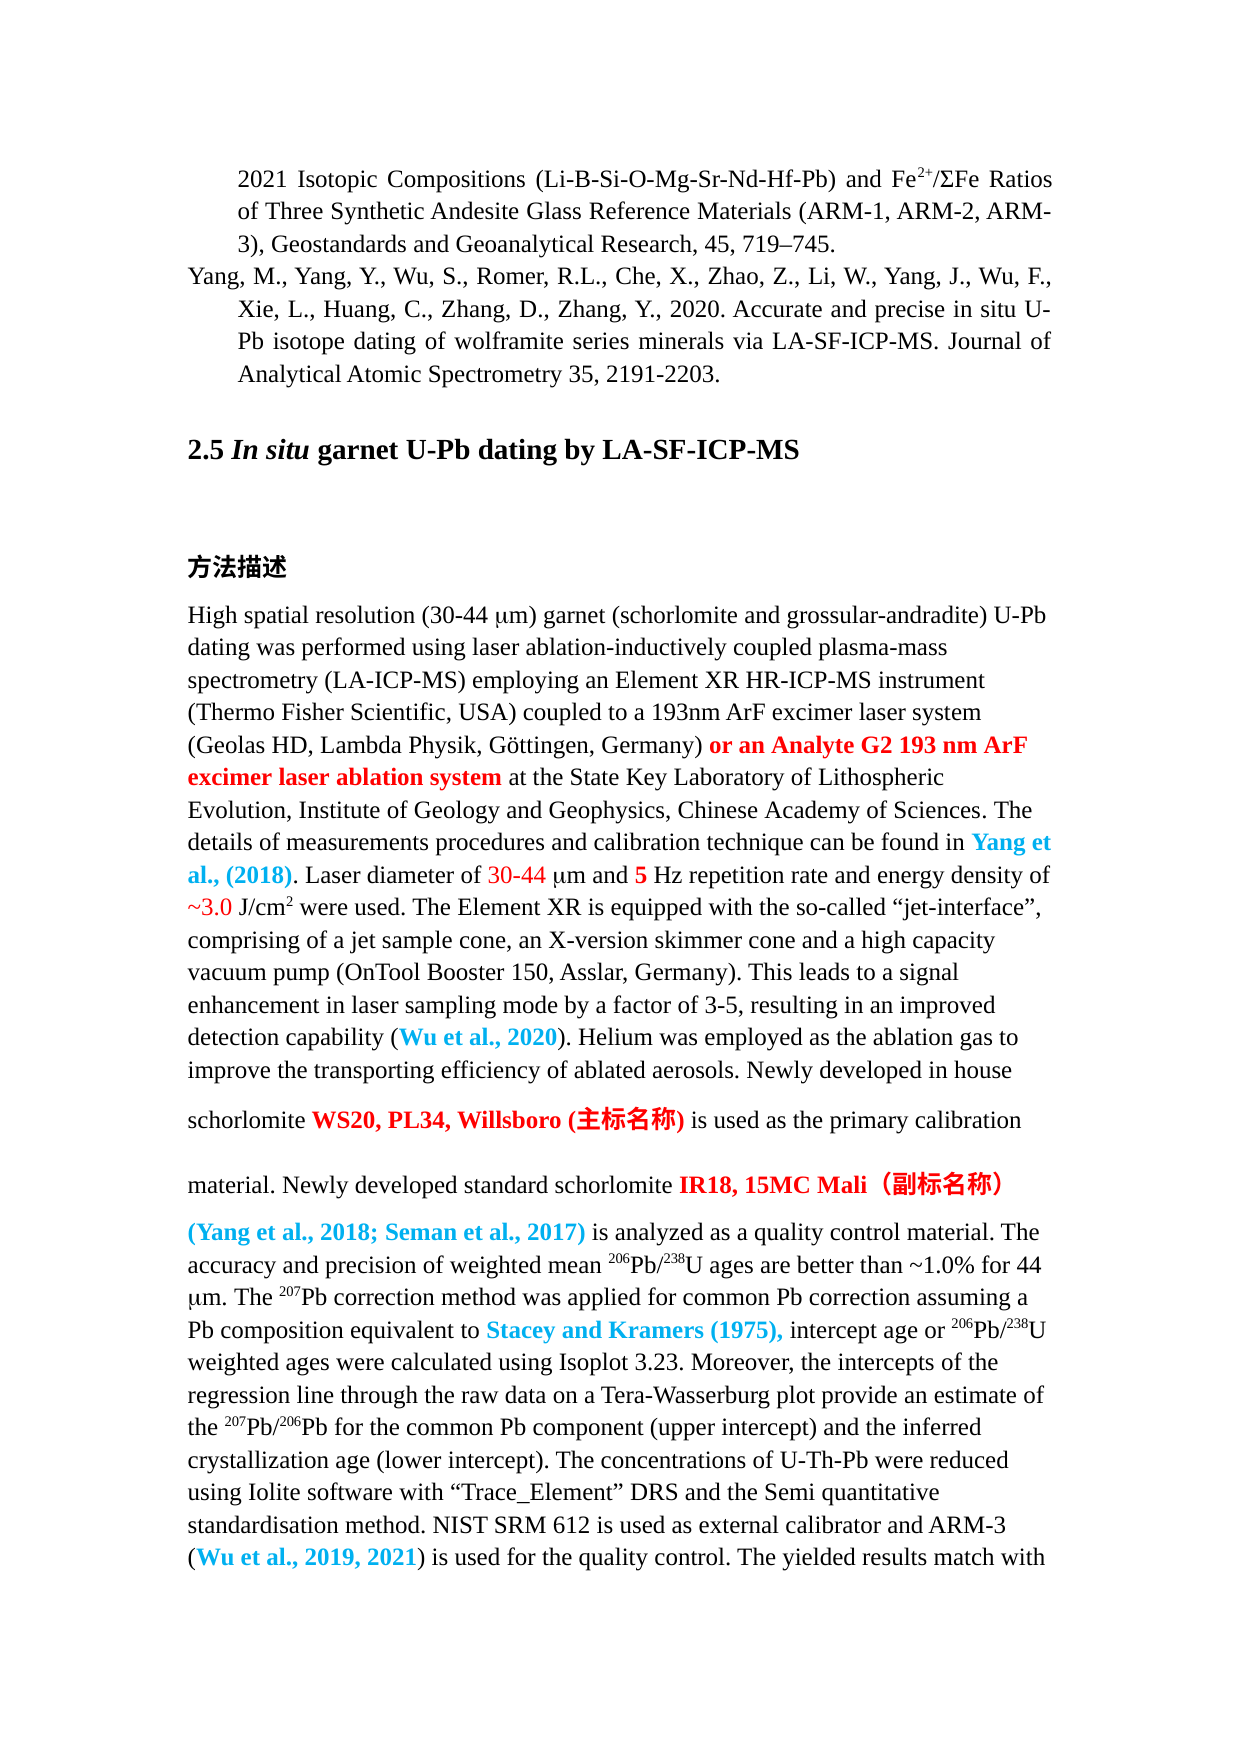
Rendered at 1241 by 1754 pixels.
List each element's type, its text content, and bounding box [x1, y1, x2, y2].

subtitle 2.5 In situ garnet U-Pb dating by LA-SF-ICP-MS [187, 417, 1053, 482]
text 方法描述 [187, 533, 1053, 598]
text Yang, M., Yang, Y., Wu, S., Romer, R.L., Che, X., Zhao, Z., Li, W., Yang, J., Wu, F., Xie, L., Huang, C., Zhang, D., Zhang, Y., 2020. Accurate and precise in situ U-Pb isotope dating of wolframite series minerals via LA-SF-ICP-MS. Journal of Analytical Atomic Spectrometry 35, 2191-2203. [187, 259, 1053, 389]
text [187, 162, 1053, 259]
